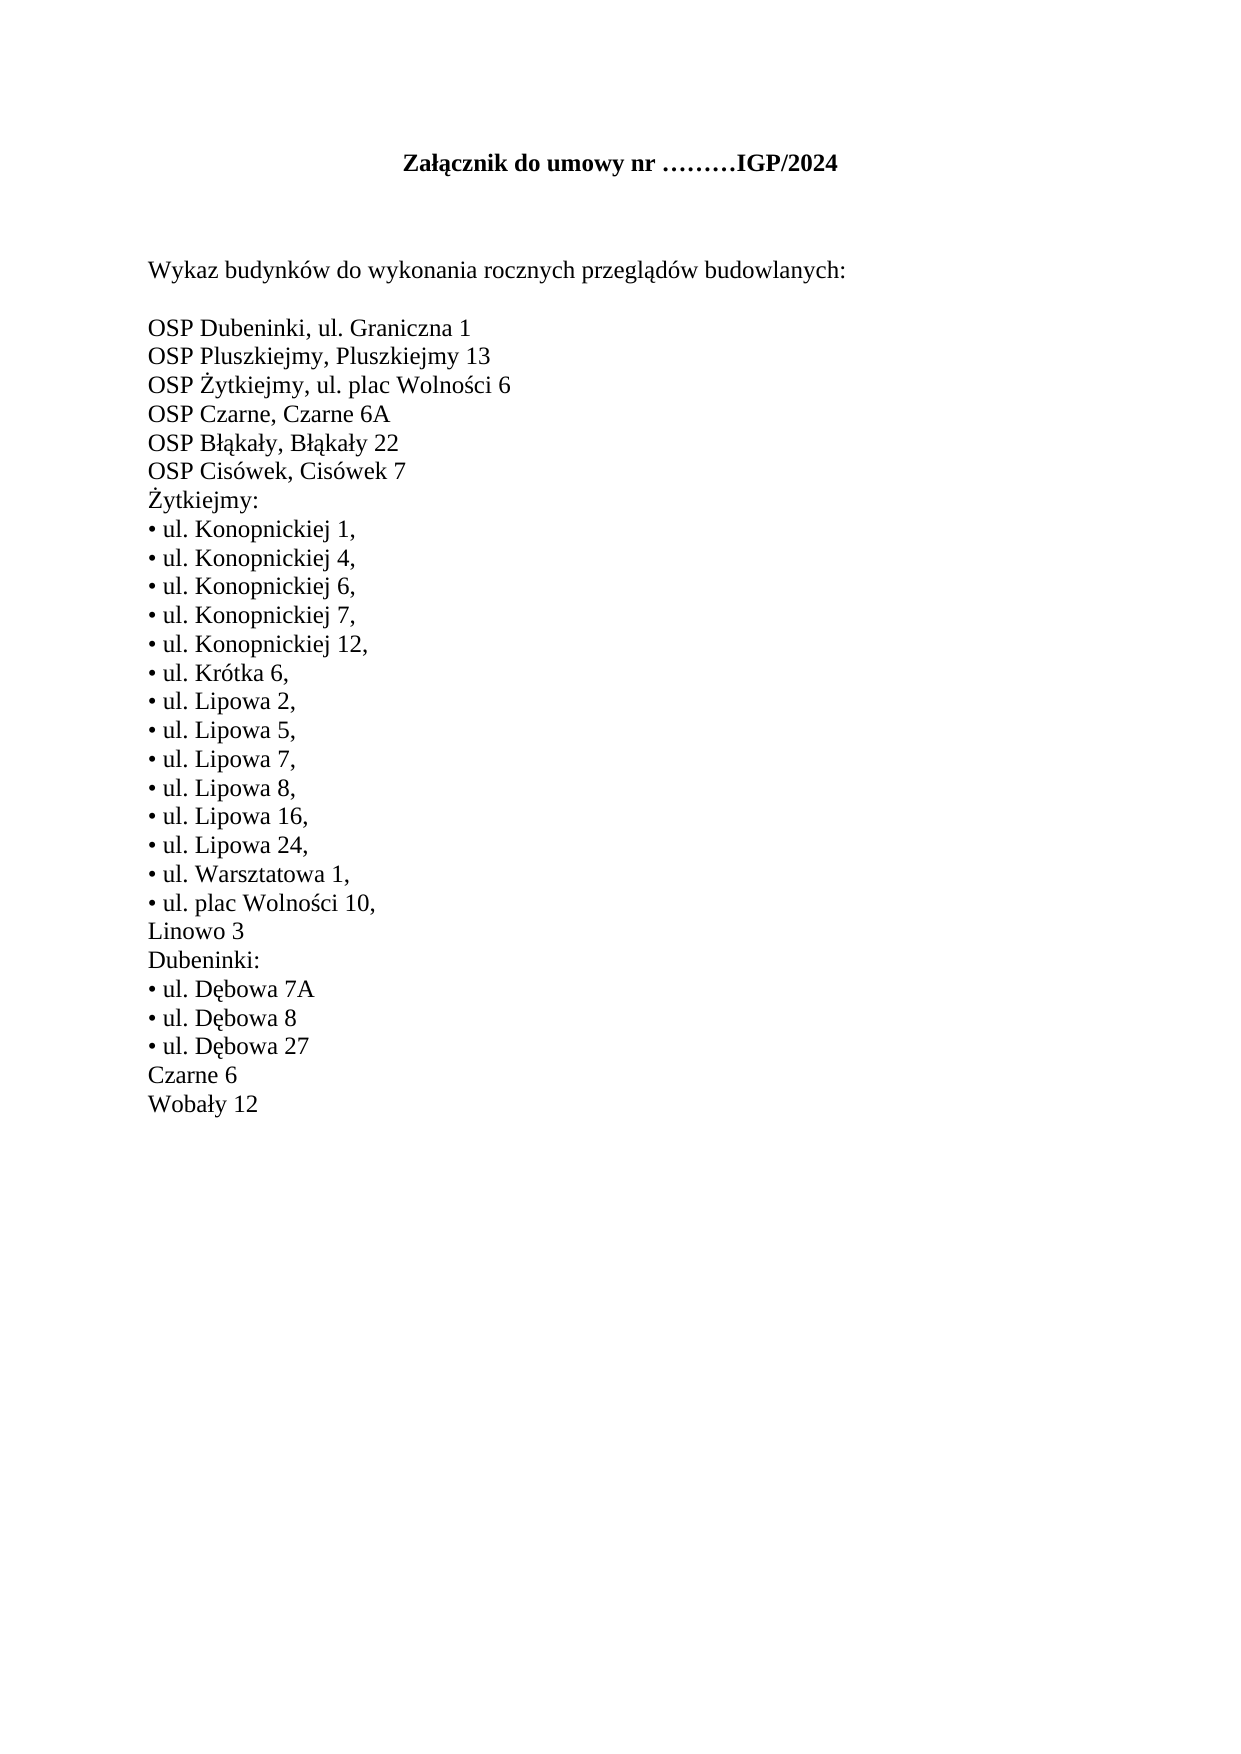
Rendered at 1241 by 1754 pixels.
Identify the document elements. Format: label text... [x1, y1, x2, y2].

text • ul. Lipowa 16, [148, 801, 1093, 830]
text • ul. Lipowa 24, [148, 830, 1093, 859]
text • ul. Konopnickiej 7, [148, 600, 1093, 629]
text OSP Dubeninki, ul. Graniczna 1 [148, 313, 1093, 341]
text • ul. Lipowa 5, [148, 715, 1093, 744]
text Żytkiejmy: [148, 485, 1093, 514]
text Dubeninki: [148, 945, 1093, 974]
text OSP Pluszkiejmy, Pluszkiejmy 13 [148, 341, 1093, 370]
text Linowo 3 [148, 916, 1093, 945]
text • ul. Konopnickiej 6, [148, 571, 1093, 600]
text • ul. Konopnickiej 1, [148, 514, 1093, 543]
text • ul. Dębowa 7A [148, 974, 1093, 1003]
text Załącznik do umowy nr ………IGP/2024 [148, 148, 1093, 176]
text • ul. Lipowa 2, [148, 686, 1093, 715]
text OSP Błąkały, Błąkały 22 [148, 428, 1093, 456]
text OSP Czarne, Czarne 6A [148, 399, 1093, 428]
text • ul. Konopnickiej 12, [148, 629, 1093, 658]
text Wobały 12 [148, 1089, 1093, 1118]
text • ul. Dębowa 8 [148, 1003, 1093, 1031]
text • ul. plac Wolności 10, [148, 888, 1093, 916]
text • ul. Lipowa 8, [148, 773, 1093, 801]
text Wykaz budynków do wykonania rocznych przeglądów budowlanych: [148, 255, 1093, 284]
text • ul. Krótka 6, [148, 658, 1093, 686]
text • ul. Konopnickiej 4, [148, 543, 1093, 571]
text OSP Cisówek, Cisówek 7 [148, 456, 1093, 485]
text OSP Żytkiejmy, ul. plac Wolności 6 [148, 370, 1093, 399]
text • ul. Lipowa 7, [148, 744, 1093, 773]
text • ul. Dębowa 27 [148, 1031, 1093, 1060]
text • ul. Warsztatowa 1, [148, 859, 1093, 888]
text Czarne 6 [148, 1060, 1093, 1089]
